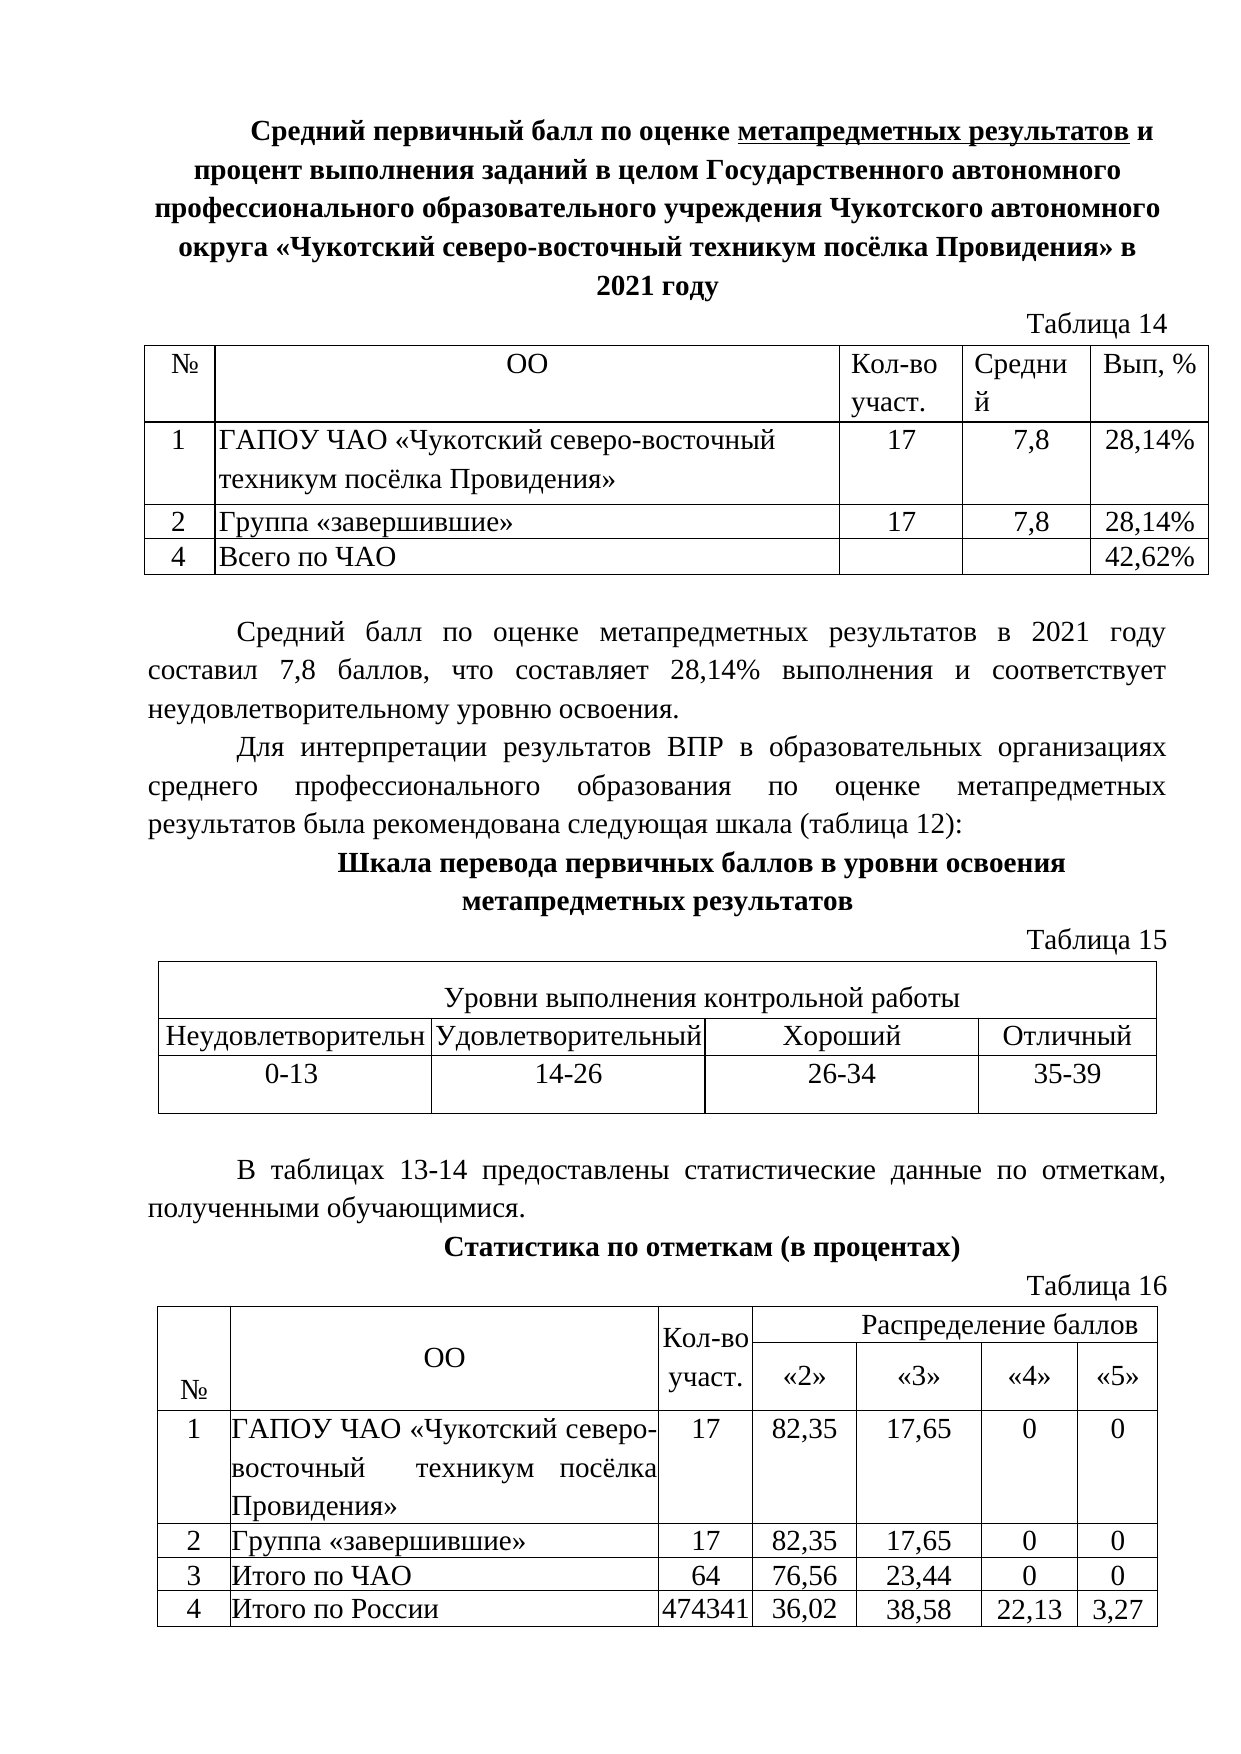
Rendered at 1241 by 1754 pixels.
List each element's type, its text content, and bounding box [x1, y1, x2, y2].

table_cell 42,62% [1091, 539, 1208, 574]
table_cell 0 [1078, 1411, 1157, 1522]
text Статистика по отметкам (в процентах) [148, 1229, 1167, 1263]
table_cell 4 [158, 1591, 230, 1626]
table_cell 28,14% [1091, 505, 1208, 538]
table_cell 7,8 [963, 423, 1090, 503]
table_cell Неудовлетворительный [159, 1019, 431, 1055]
table_cell 17 [840, 423, 962, 503]
table_cell «5» [1078, 1343, 1157, 1410]
table_cell 22,13 [982, 1591, 1077, 1626]
table_cell Группа «завершившие» [231, 1524, 658, 1557]
text Средний балл по оценке метапредметных результатов в 2021 году составил 7,8 баллов, что составляет 28,14% выполнения и соответствует неудовлетворительному уровню освоения. [148, 614, 1167, 724]
table_cell Хороший [706, 1019, 978, 1055]
table_cell 17 [840, 505, 962, 538]
table_cell 35-39 [979, 1056, 1156, 1112]
table_cell Всего по ЧАО [216, 539, 839, 574]
table_cell 0 [1078, 1558, 1157, 1590]
table_cell 76,56 [753, 1558, 856, 1590]
table_cell 17 [659, 1411, 752, 1522]
table_cell 1 [158, 1411, 230, 1522]
table_cell 7,8 [963, 505, 1090, 538]
table_cell «2» [753, 1343, 856, 1410]
table_cell 1 [145, 423, 214, 503]
table_cell 82,35 [753, 1411, 856, 1522]
text В таблицах 13-14 предоставлены статистические данные по отметкам, полученными обучающимися. [148, 1152, 1167, 1224]
table_cell 36,02 [753, 1591, 856, 1626]
text Для интерпретации результатов ВПР в образовательных организациях среднего профессионального образования по оценке метапредметных результатов была рекомендована следующая шкала (таблица 12): [148, 729, 1167, 840]
table_cell 0-13 [159, 1056, 431, 1112]
table_header № [158, 1307, 230, 1410]
table_cell Удовлетворительный [432, 1019, 704, 1055]
table_cell Итого по России [231, 1591, 658, 1626]
table_cell 64 [659, 1558, 752, 1590]
table_cell 0 [982, 1558, 1077, 1590]
table_cell 23,44 [857, 1558, 981, 1590]
table_cell Итого по ЧАО [231, 1558, 658, 1590]
table_cell 0 [1078, 1524, 1157, 1557]
table_header ОО [231, 1307, 658, 1410]
text Таблица 15 [148, 922, 1167, 956]
table_header № [145, 346, 214, 421]
table_cell [840, 539, 962, 574]
table_header Кол-во участ. [840, 346, 962, 421]
table_cell 14-26 [432, 1056, 704, 1112]
table_cell ГАПОУ ЧАО «Чукотский северо-восточный техникум посёлка Провидения» [231, 1411, 658, 1522]
table_cell 3 [158, 1558, 230, 1590]
table_header Кол-во участ. [659, 1307, 752, 1410]
table_header Распределение баллов [753, 1307, 1157, 1342]
table_cell 17,65 [857, 1524, 981, 1557]
table_cell 474341 [659, 1591, 752, 1626]
table_cell «3» [857, 1343, 981, 1410]
table_cell Группа «завершившие» [216, 505, 839, 538]
table_cell 4 [145, 539, 214, 574]
table_header Вып, % [1091, 346, 1208, 421]
table_cell 28,14% [1091, 423, 1208, 503]
table_cell 17,65 [857, 1411, 981, 1522]
table_cell 2 [158, 1524, 230, 1557]
text Таблица 16 [148, 1268, 1167, 1301]
text Шкала перевода первичных баллов в уровни освоения метапредметных результатов [148, 845, 1167, 917]
table_cell [963, 539, 1090, 574]
table_header Средний балл [963, 346, 1090, 421]
table_cell 17 [659, 1524, 752, 1557]
table_cell 2 [145, 505, 214, 538]
table_cell 3,27 [1078, 1591, 1157, 1626]
table_cell ГАПОУ ЧАО «Чукотский северо-восточный техникум посёлка Провидения» [216, 423, 839, 503]
table_cell 38,58 [857, 1591, 981, 1626]
table_cell Отличный [979, 1019, 1156, 1055]
table_header ОО [216, 346, 839, 421]
table_cell 0 [982, 1411, 1077, 1522]
text Средний первичный балл по оценке метапредметных результатов и процент выполнения заданий в целом Государственного автономного профессионального образовательного учреждения Чукотского автономного округа «Чукотский северо-восточный техникум посёлка Провидения» в 2021 году [148, 113, 1167, 301]
table_cell 26-34 [706, 1056, 978, 1112]
table_cell 0 [982, 1524, 1077, 1557]
table_cell 82,35 [753, 1524, 856, 1557]
table_cell «4» [982, 1343, 1077, 1410]
table_header Уровни выполнения контрольной работы [159, 962, 1156, 1017]
text Таблица 14 [148, 306, 1167, 340]
